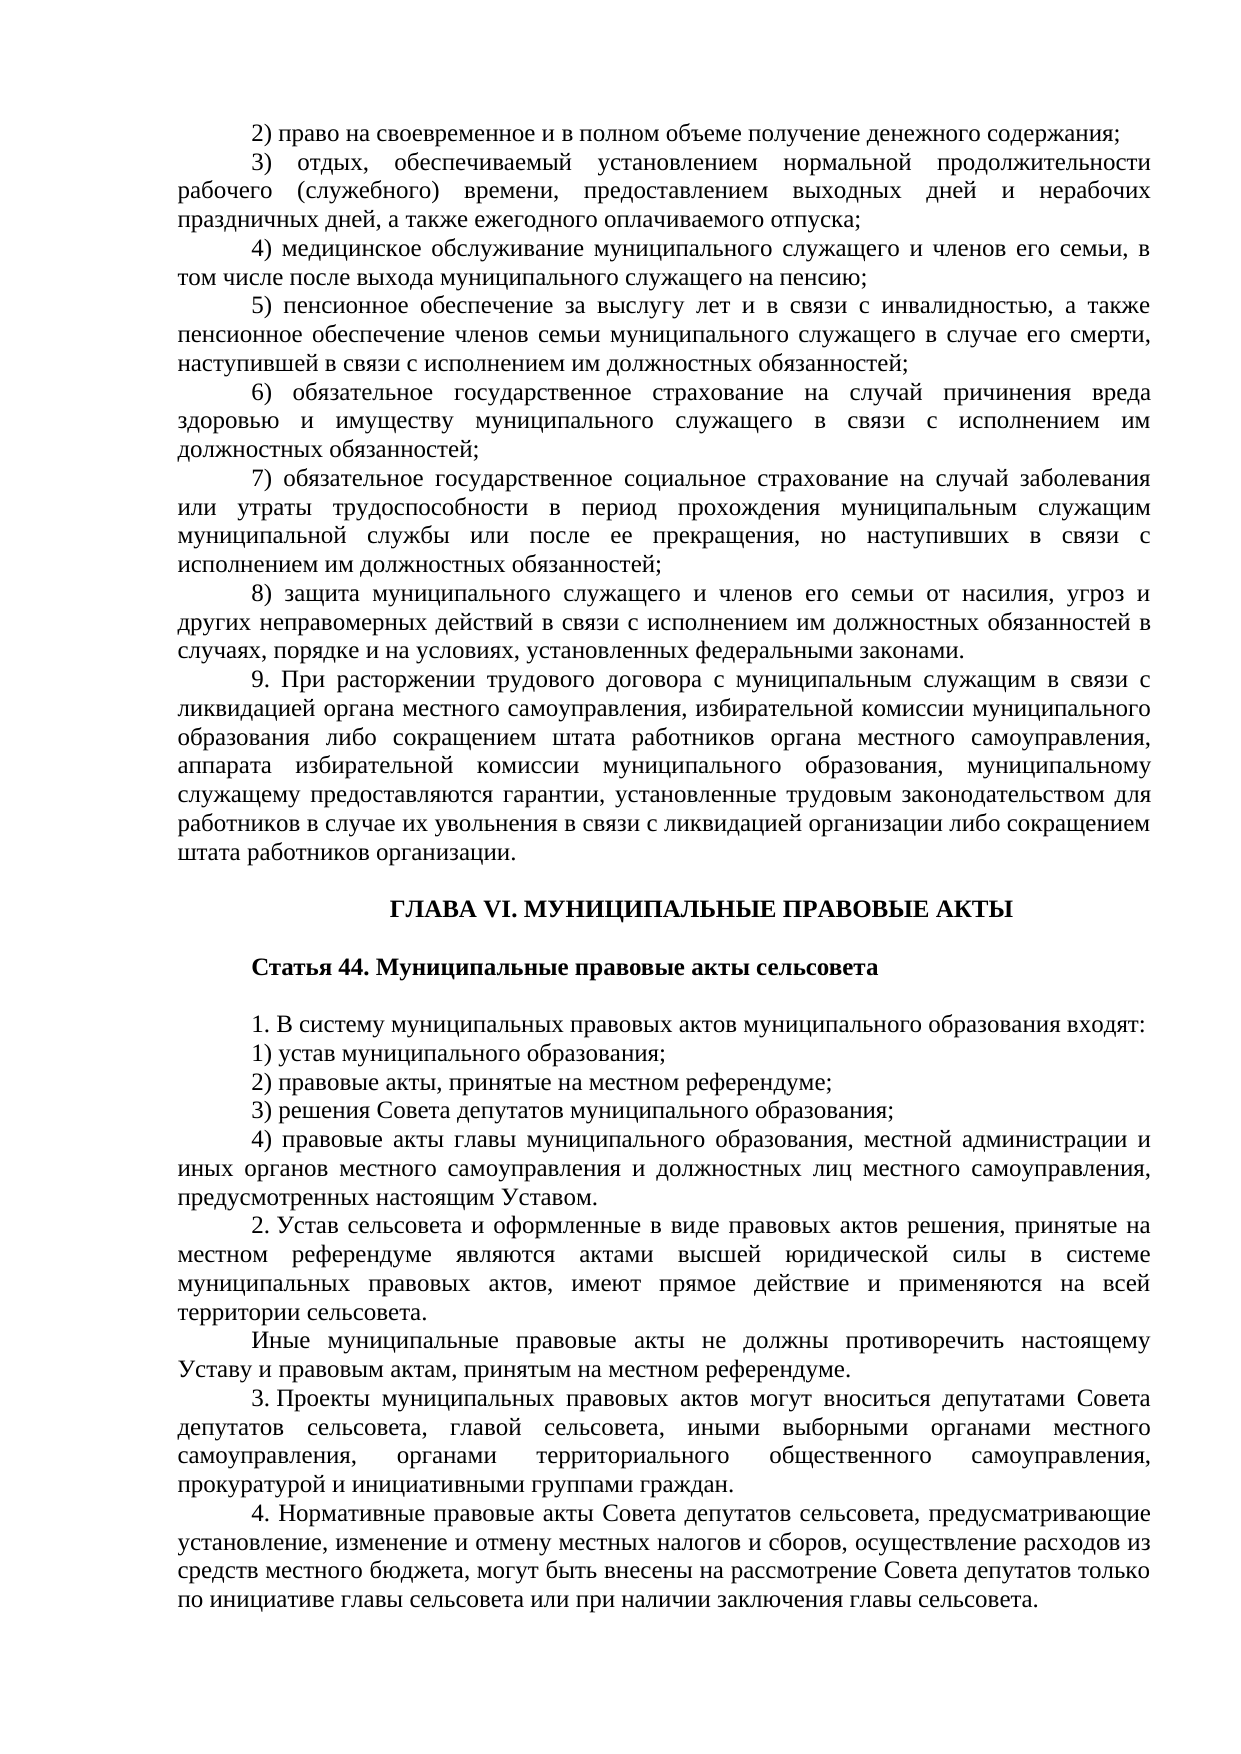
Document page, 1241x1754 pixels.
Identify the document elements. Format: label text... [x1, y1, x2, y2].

text 5) пенсионное обеспечение за выслугу лет и в связи с инвалидностью, а также пенсионное обеспечение членов семьи муниципального служащего в случае его смерти, наступившей в связи с исполнением им должностных обязанностей; [177, 291, 1152, 377]
text 1) устав муниципального образования; [177, 1038, 1152, 1067]
text 3. Проекты муниципальных правовых актов могут вноситься депутатами Совета депутатов сельсовета, главой сельсовета, иными выборными органами местного самоуправления, органами территориального общественного самоуправления, прокуратурой и инициативными группами граждан. [177, 1383, 1152, 1498]
text 7) обязательное государственное социальное страхование на случай заболевания или утраты трудоспособности в период прохождения муниципальным служащим муниципальной службы или после ее прекращения, но наступивших в связи с исполнением им должностных обязанностей; [177, 463, 1152, 578]
text 3) решения Совета депутатов муниципального образования; [177, 1096, 1152, 1124]
text ГЛАВА VI. МУНИЦИПАЛЬНЫЕ ПРАВОВЫЕ АКТЫ [177, 894, 1152, 923]
text 4. Нормативные правовые акты Совета депутатов сельсовета, предусматривающие установление, изменение и отмену местных налогов и сборов, осуществление расходов из средств местного бюджета, могут быть внесены на рассмотрение Совета депутатов только по инициативе главы сельсовета или при наличии заключения главы сельсовета. [177, 1498, 1152, 1613]
text 8) защита муниципального служащего и членов его семьи от насилия, угроз и других неправомерных действий в связи с исполнением им должностных обязанностей в случаях, порядке и на условиях, установленных федеральными законами. [177, 578, 1152, 664]
text Статья 44. Муниципальные правовые акты сельсовета [177, 952, 1152, 981]
text 2) правовые акты, принятые на местном референдуме; [177, 1067, 1152, 1096]
text 4) медицинское обслуживание муниципального служащего и членов его семьи, в том числе после выхода муниципального служащего на пенсию; [177, 233, 1152, 291]
text 9. При расторжении трудового договора с муниципальным служащим в связи с ликвидацией органа местного самоуправления, избирательной комиссии муниципального образования либо сокращением штата работников органа местного самоуправления, аппарата избирательной комиссии муниципального образования, муниципальному служащему предоставляются гарантии, установленные трудовым законодательством для работников в случае их увольнения в связи с ликвидацией организации либо сокращением штата работников организации. [177, 664, 1152, 866]
text Иные муниципальные правовые акты не должны противоречить настоящему Уставу и правовым актам, принятым на местном референдуме. [177, 1326, 1152, 1383]
text 2. Устав сельсовета и оформленные в виде правовых актов решения, принятые на местном референдуме являются актами высшей юридической силы в системе муниципальных правовых актов, имеют прямое действие и применяются на всей территории сельсовета. [177, 1211, 1152, 1326]
text 3) отдых, обеспечиваемый установлением нормальной продолжительности рабочего (служебного) времени, предоставлением выходных дней и нерабочих праздничных дней, а также ежегодного оплачиваемого отпуска; [177, 147, 1152, 233]
text 1. В систему муниципальных правовых актов муниципального образования входят: [177, 1009, 1152, 1038]
text 2) право на своевременное и в полном объеме получение денежного содержания; [177, 118, 1152, 147]
text 6) обязательное государственное страхование на случай причинения вреда здоровью и имуществу муниципального служащего в связи с исполнением им должностных обязанностей; [177, 377, 1152, 463]
text 4) правовые акты главы муниципального образования, местной администрации и иных органов местного самоуправления и должностных лиц местного самоуправления, предусмотренных настоящим Уставом. [177, 1124, 1152, 1211]
